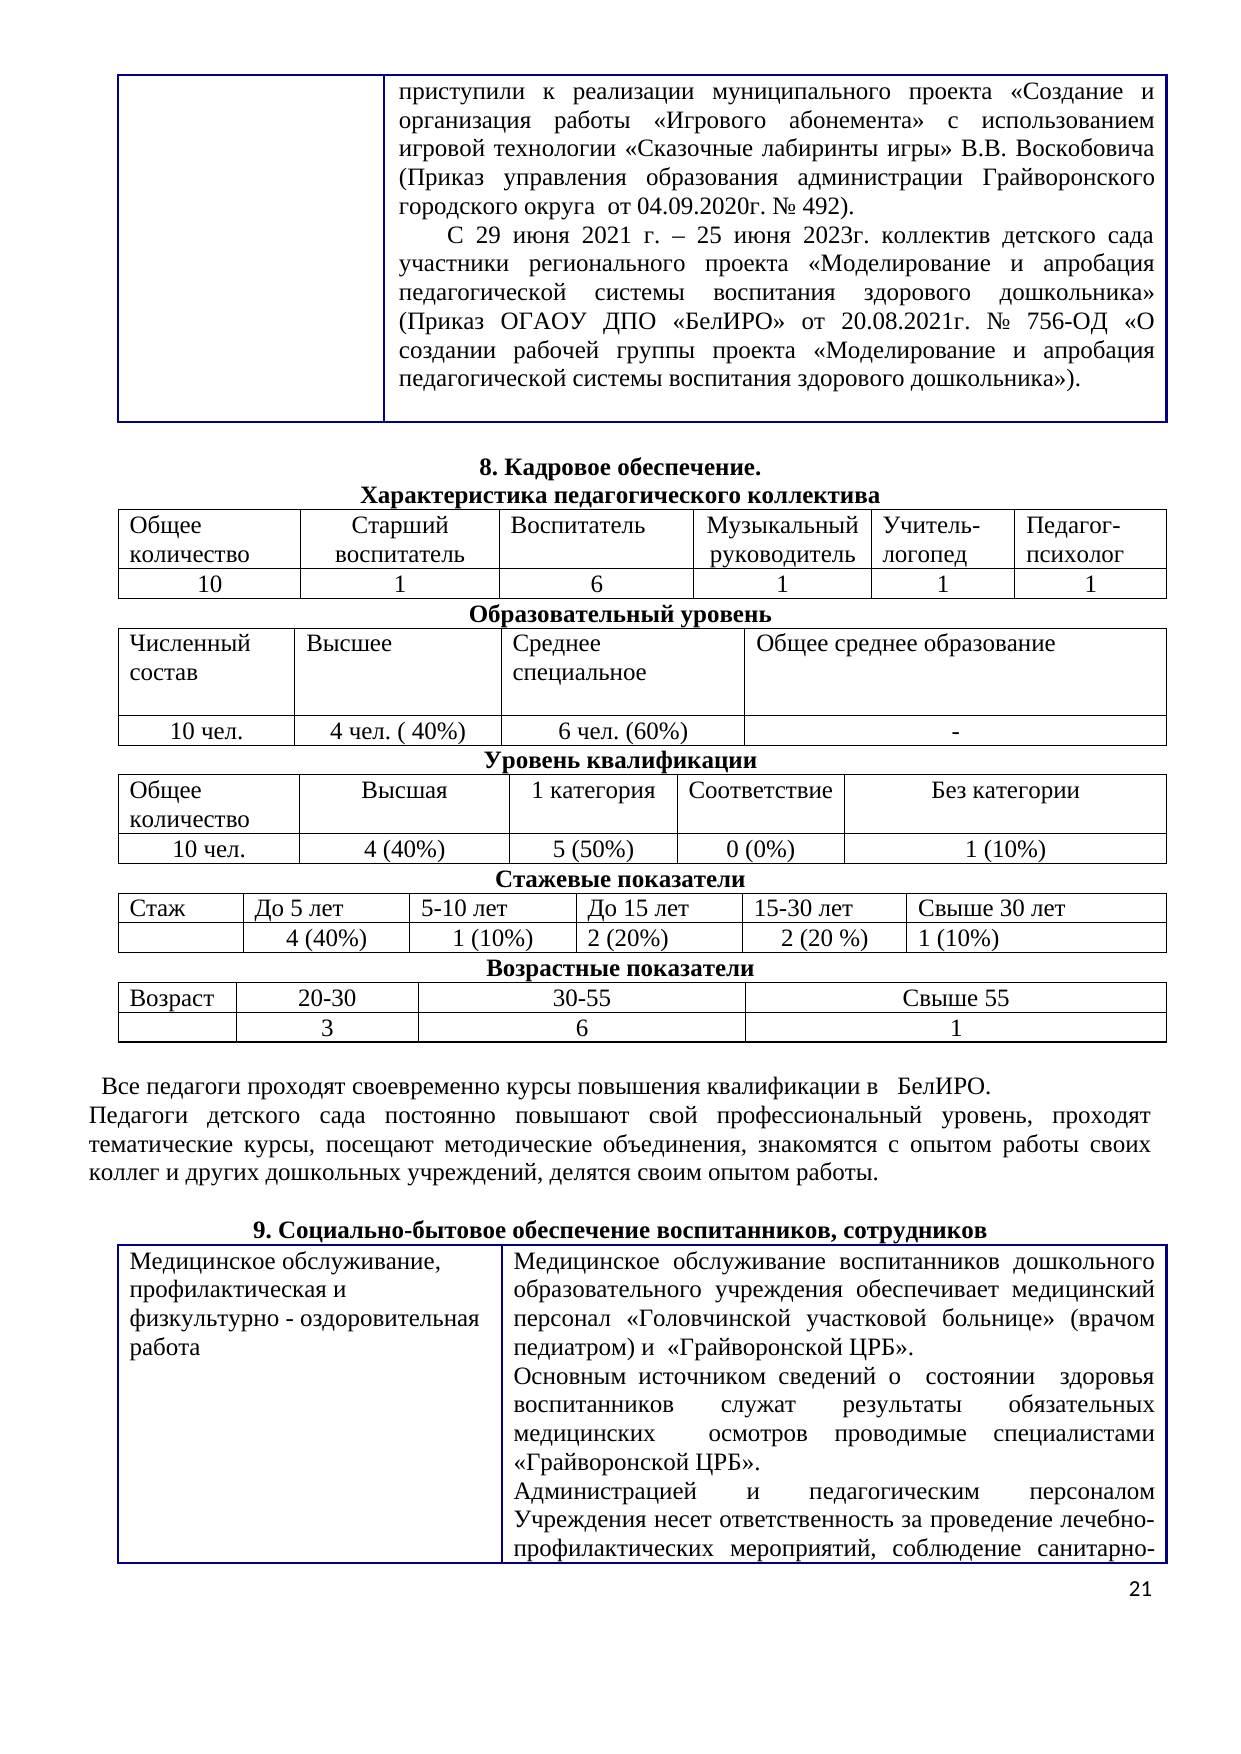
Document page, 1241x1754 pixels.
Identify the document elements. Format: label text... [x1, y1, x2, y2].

table_cell 1 (10%) [410, 923, 576, 952]
table_cell 1 [694, 569, 871, 598]
table_cell 6 [419, 1013, 745, 1041]
table_cell [119, 923, 243, 952]
table_cell 4 (40%) [244, 923, 409, 952]
table_header Численный состав [119, 629, 294, 715]
table_cell - [745, 716, 1166, 744]
table_header Высшая [300, 775, 509, 833]
table_header Воспитатель [500, 510, 693, 568]
text Педагоги детского сада постоянно повышают свой профессиональный уровень, проходят тематические курсы, посещают методические объединения, знакомятся с опытом работы своих коллег и других дошкольных учреждений, делятся своим опытом работы. [88, 1100, 1152, 1186]
table_header Возраст [119, 983, 236, 1012]
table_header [503, 1246, 1165, 1562]
text Все педагоги проходят своевременно курсы повышения квалификации в БелИРО. [88, 1071, 1152, 1100]
text Стажевые показатели [88, 864, 1152, 892]
table_cell 2 (20 %) [743, 923, 906, 952]
table_cell 6 [500, 569, 693, 598]
table_header Музыкальный руководитель [694, 510, 871, 568]
table_cell 1 (10%) [907, 923, 1166, 952]
text Образовательный уровень [88, 599, 1152, 627]
table_cell 10 чел. [119, 834, 299, 863]
table_cell 6 чел. (60%) [502, 716, 744, 744]
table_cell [119, 76, 383, 421]
table_cell [119, 1013, 236, 1041]
table_header Высшее [295, 629, 501, 715]
text Характеристика педагогического коллектива [88, 481, 1152, 509]
table_header 5-10 лет [410, 894, 576, 922]
table_cell 4 чел. ( 40%) [295, 716, 501, 744]
table_header Старший воспитатель [301, 510, 499, 568]
table_cell 5 (50%) [510, 834, 677, 863]
table_header Стаж [119, 894, 243, 922]
table_cell 1 [1015, 569, 1166, 598]
table_header До 15 лет [577, 894, 742, 922]
table_cell 1 (10%) [845, 834, 1166, 863]
table_header Общее количество [119, 510, 300, 568]
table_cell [385, 76, 1165, 421]
table_cell 1 [872, 569, 1014, 598]
table_cell 1 [301, 569, 499, 598]
table_header 15-30 лет [743, 894, 906, 922]
table_cell 10 чел. [119, 716, 294, 744]
table_header Общее среднее образование [745, 629, 1166, 715]
table_header 1 категория [510, 775, 677, 833]
table_header Среднее специальное [502, 629, 744, 715]
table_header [119, 1246, 501, 1562]
table_cell 10 [119, 569, 300, 598]
table_header Свыше 55 [746, 983, 1166, 1012]
table_cell 4 (40%) [300, 834, 509, 863]
text Возрастные показатели [88, 953, 1152, 982]
table_cell 3 [237, 1013, 418, 1041]
table_header Свыше 30 лет [907, 894, 1166, 922]
table_header 20-30 [237, 983, 418, 1012]
table_header Педагог-психолог [1015, 510, 1166, 568]
table_cell 0 (0%) [678, 834, 844, 863]
text Уровень квалификации [88, 746, 1152, 774]
table_header Общее количество [119, 775, 299, 833]
table_cell 1 [746, 1013, 1166, 1041]
table_header 30-55 [419, 983, 745, 1012]
table_header Соответствие [678, 775, 844, 833]
text 8. Кадровое обеспечение. [88, 452, 1152, 481]
table_header До 5 лет [244, 894, 409, 922]
table_cell 2 (20%) [577, 923, 742, 952]
table_header Без категории [845, 775, 1166, 833]
text 9. Социально-бытовое обеспечение воспитанников, сотрудников [88, 1215, 1152, 1244]
table_header Учитель-логопед [872, 510, 1014, 568]
